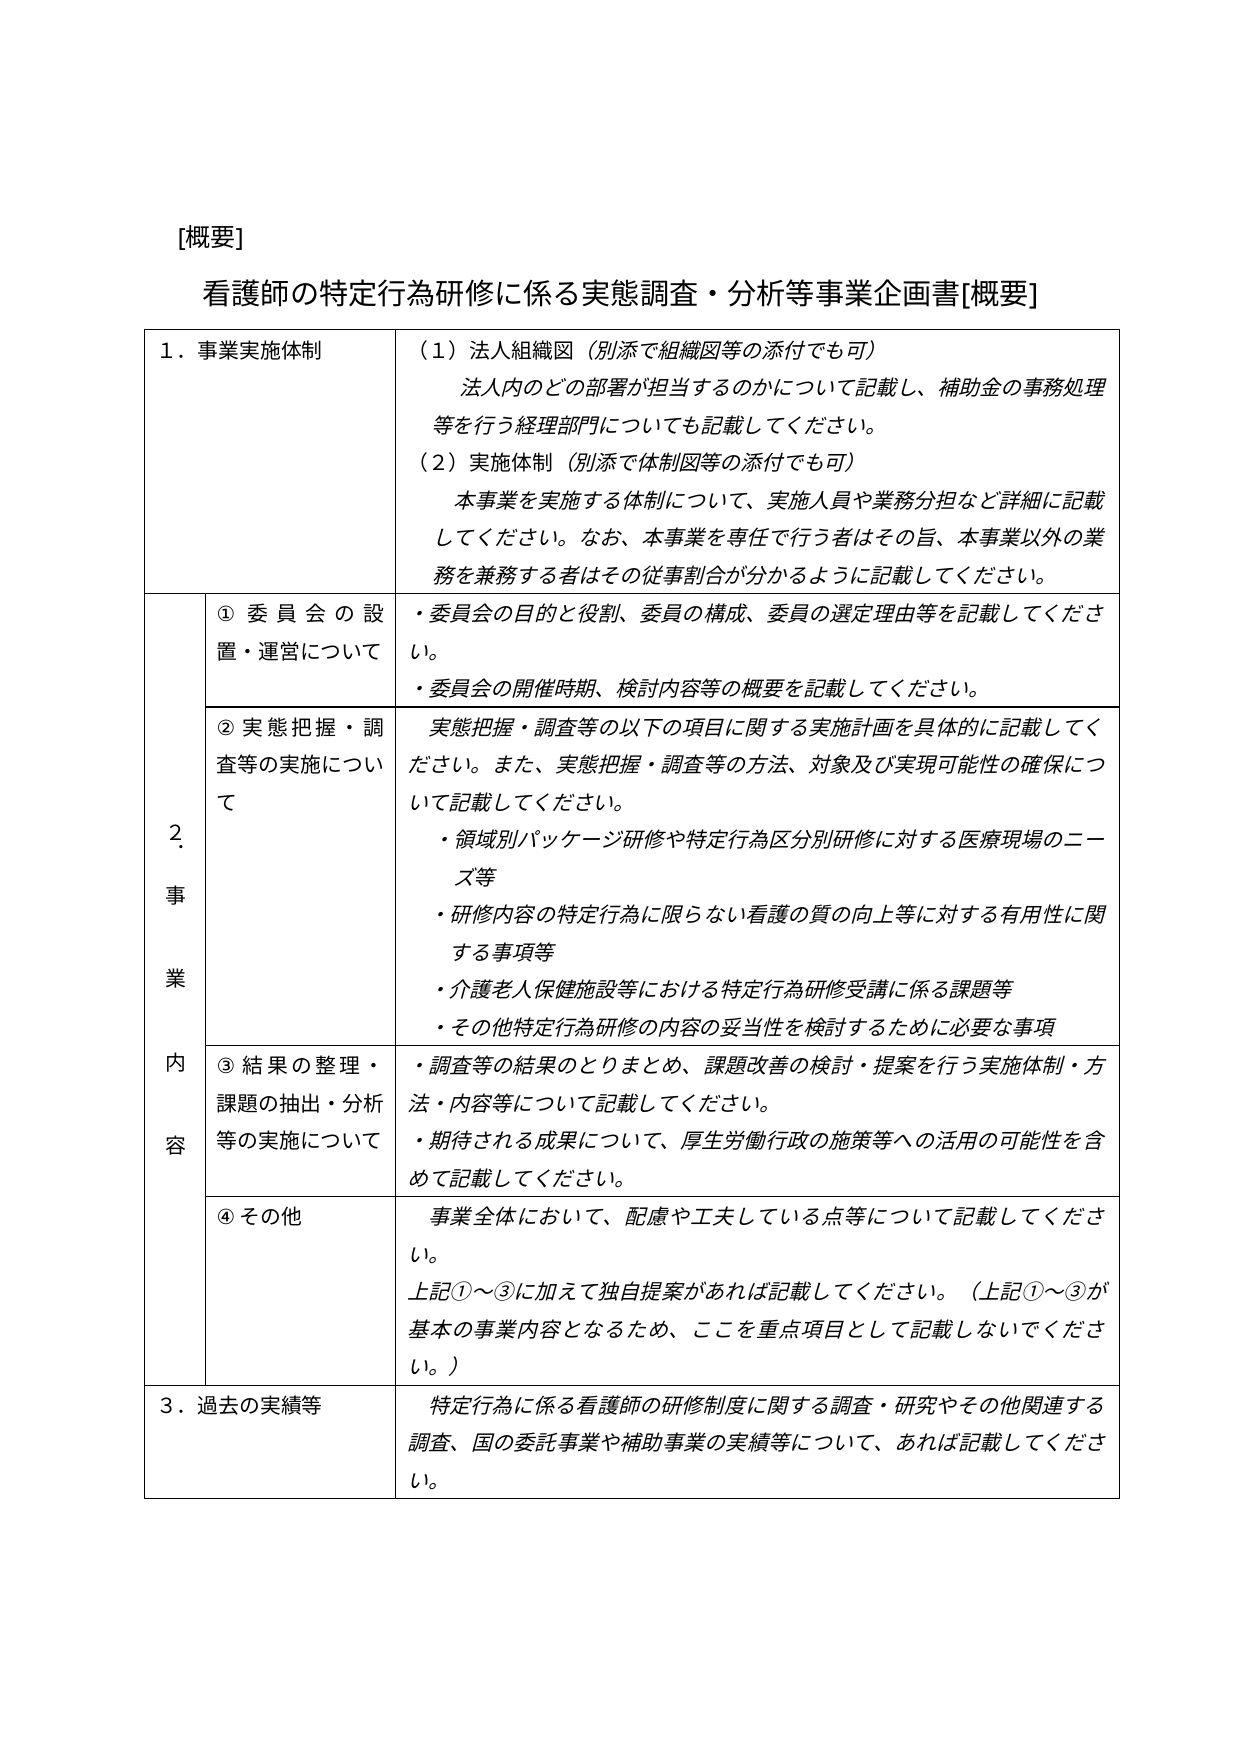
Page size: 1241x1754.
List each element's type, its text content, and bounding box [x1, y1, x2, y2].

text [概要] [177, 217, 1063, 254]
table_cell ③結果の整理・課題の抽出・分析等の実施について [206, 1046, 395, 1196]
table_cell ・調査等の結果のとりまとめ、課題改善の検討・提案を行う実施体制・方法・内容等について記載してください。 ・期待される成果について、厚生労働行政の施策等への活用の可能性を含めて記載してください。 [396, 1046, 1119, 1196]
text 看護師の特定行為研修に係る実態調査・分析等事業企画書[概要] [177, 254, 1063, 329]
table_cell ３．過去の実績等 [145, 1386, 395, 1498]
table_cell ①委員会の設置・運営について [206, 594, 395, 706]
table_header １．事業実施体制 [145, 330, 395, 593]
table_cell ④その他 [206, 1197, 395, 1384]
table_cell 事業全体において、配慮や工夫している点等について記載してください。 上記①～③に加えて独自提案があれば記載してください。（上記①～③が基本の事業内容となるため、ここを重点項目として記載しないでください。） [396, 1197, 1119, 1384]
table_cell 特定行為に係る看護師の研修制度に関する調査・研究やその他関連する調査、国の委託事業や補助事業の実績等について、あれば記載してください。 [396, 1386, 1119, 1498]
table_cell ・委員会の目的と役割、委員の構成、委員の選定理由等を記載してください。 ・委員会の開催時期、検討内容等の概要を記載してください。 [396, 594, 1119, 706]
table_cell ②実態把握・調査等の実施について [206, 708, 395, 1045]
table_cell 実態把握・調査等の以下の項目に関する実施計画を具体的に記載してください。また、実態把握・調査等の方法、対象及び実現可能性の確保について記載してください。 ・領域別パッケージ研修や特定行為区分別研修に対する医療現場のニーズ等 ・研修内容の特定行為に限らない看護の質の向上等に対する有用性に関する事項等 ・介護老人保健施設等における特定行為研修受講に係る課題等 ・その他特定行為研修の内容の妥当性を検討するために必要な事項 [396, 708, 1119, 1045]
table_header （１）法人組織図（別添で組織図等の添付でも可） 法人内のどの部署が担当するのかについて記載し、補助金の事務処理等を行う経理部門についても記載してください。 （２）実施体制（別添で体制図等の添付でも可） 本事業を実施する体制について、実施人員や業務分担など詳細に記載してください。なお、本事業を専任で行う者はその旨、本事業以外の業務を兼務する者はその従事割合が分かるように記載してください。 [396, 330, 1119, 593]
table_cell ２． 事 業 内 容 [145, 594, 205, 1384]
